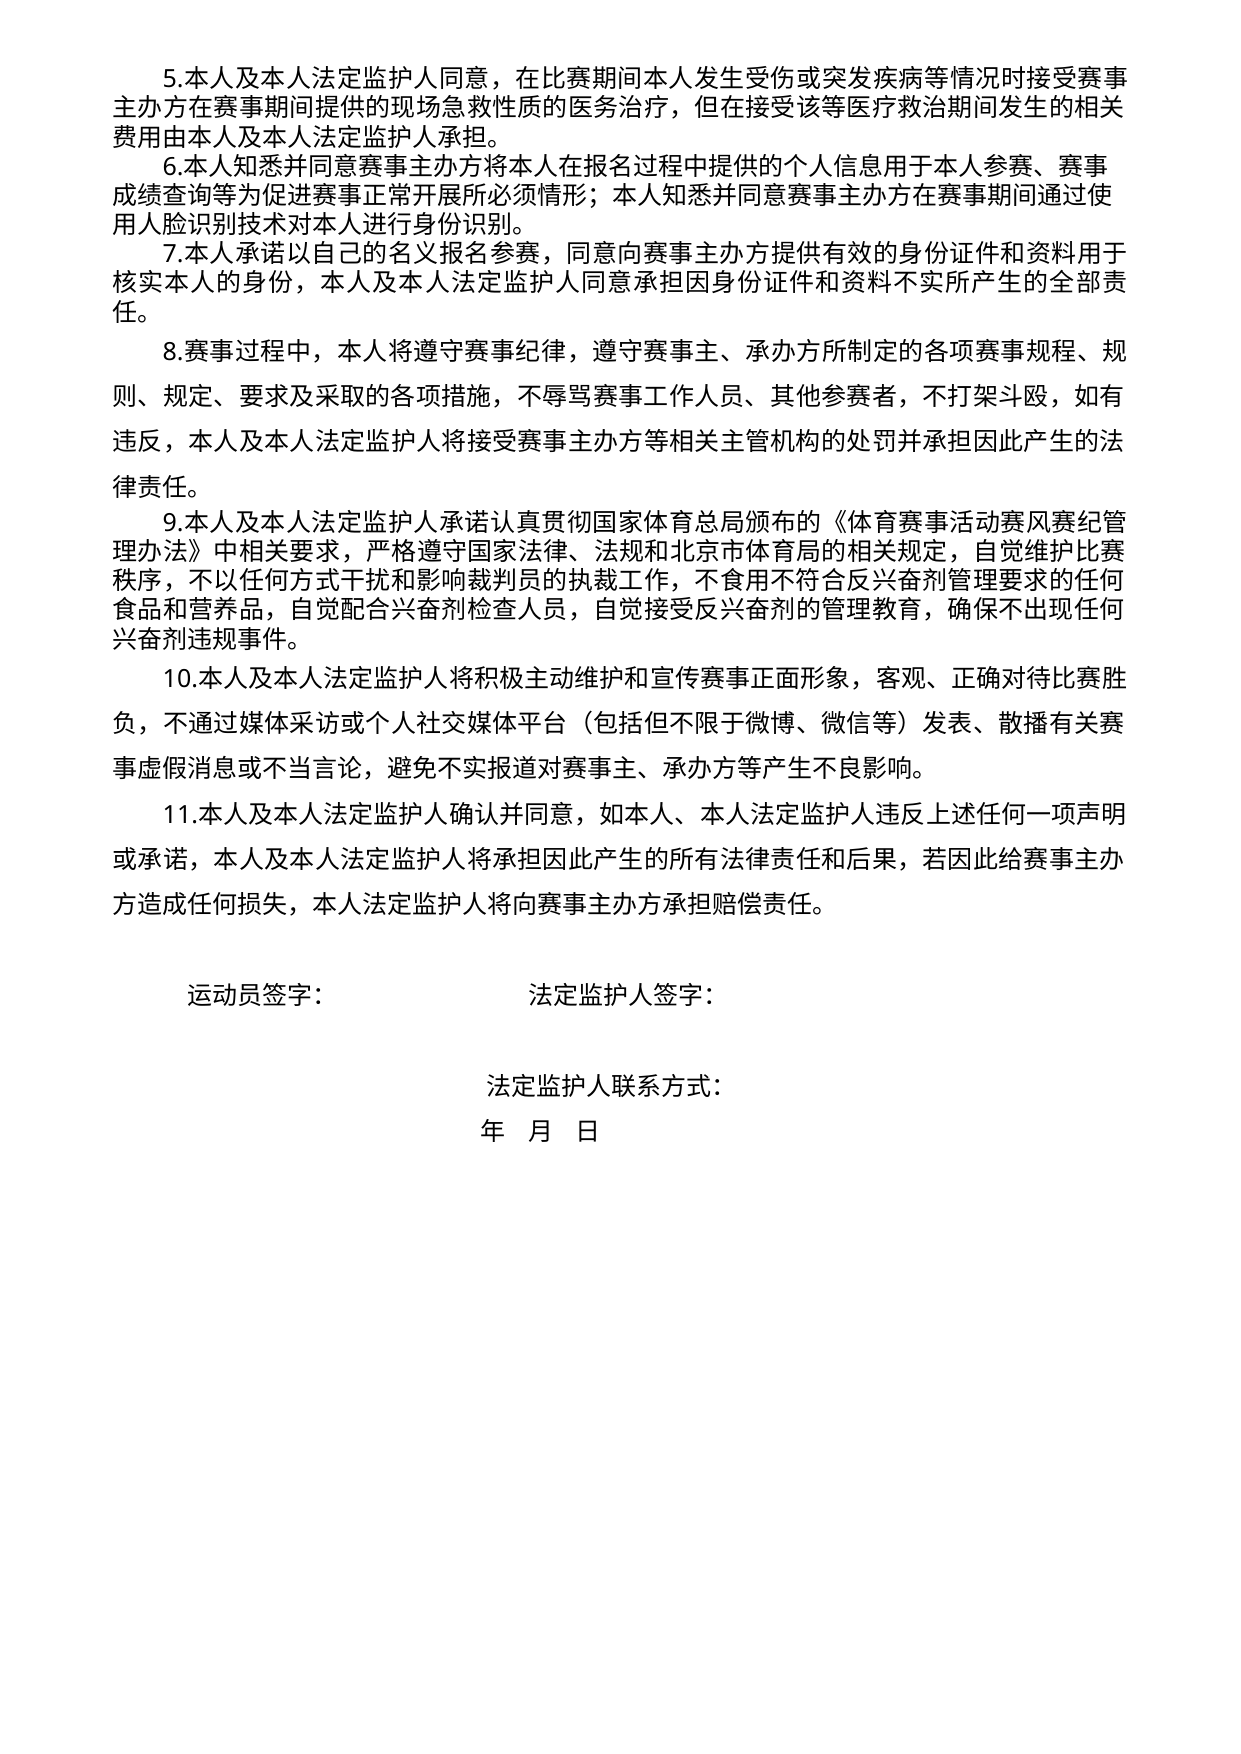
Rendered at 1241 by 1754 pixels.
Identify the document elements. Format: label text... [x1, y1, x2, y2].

text 运动员签字： 法定监护人签字： [112, 971, 1128, 1016]
text 7.本人承诺以自己的名义报名参赛，同意向赛事主办方提供有效的身份证件和资料用于核实本人的身份，本人及本人法定监护人同意承担因身份证件和资料不实所产生的全部责任。 [112, 239, 1128, 327]
text 11.本人及本人法定监护人确认并同意，如本人、本人法定监护人违反上述任何一项声明或承诺，本人及本人法定监护人将承担因此产生的所有法律责任和后果，若因此给赛事主办方造成任何损失，本人法定监护人将向赛事主办方承担赔偿责任。 [112, 790, 1128, 926]
text 9.本人及本人法定监护人承诺认真贯彻国家体育总局颁布的《体育赛事活动赛风赛纪管理办法》中相关要求，严格遵守国家法律、法规和北京市体育局的相关规定，自觉维护比赛秩序，不以任何方式干扰和影响裁判员的执裁工作，不食用不符合反兴奋剂管理要求的任何食品和营养品，自觉配合兴奋剂检查人员，自觉接受反兴奋剂的管理教育，确保不出现任何兴奋剂违规事件。 [112, 508, 1128, 654]
text 年 月 日 [112, 1107, 1128, 1152]
text 法定监护人联系方式： [112, 1062, 1128, 1107]
text 5.本人及本人法定监护人同意，在比赛期间本人发生受伤或突发疾病等情况时接受赛事主办方在赛事期间提供的现场急救性质的医务治疗，但在接受该等医疗救治期间发生的相关费用由本人及本人法定监护人承担。 [112, 64, 1128, 152]
text 8.赛事过程中，本人将遵守赛事纪律，遵守赛事主、承办方所制定的各项赛事规程、规则、规定、要求及采取的各项措施，不辱骂赛事工作人员、其他参赛者，不打架斗殴，如有违反，本人及本人法定监护人将接受赛事主办方等相关主管机构的处罚并承担因此产生的法律责任。 [112, 327, 1128, 508]
text 6.本人知悉并同意赛事主办方将本人在报名过程中提供的个人信息用于本人参赛、赛事成绩查询等为促进赛事正常开展所必须情形；本人知悉并同意赛事主办方在赛事期间通过使用人脸识别技术对本人进行身份识别。 [112, 152, 1128, 239]
text 10.本人及本人法定监护人将积极主动维护和宣传赛事正面形象，客观、正确对待比赛胜负，不通过媒体采访或个人社交媒体平台（包括但不限于微博、微信等）发表、散播有关赛事虚假消息或不当言论，避免不实报道对赛事主、承办方等产生不良影响。 [112, 654, 1128, 790]
